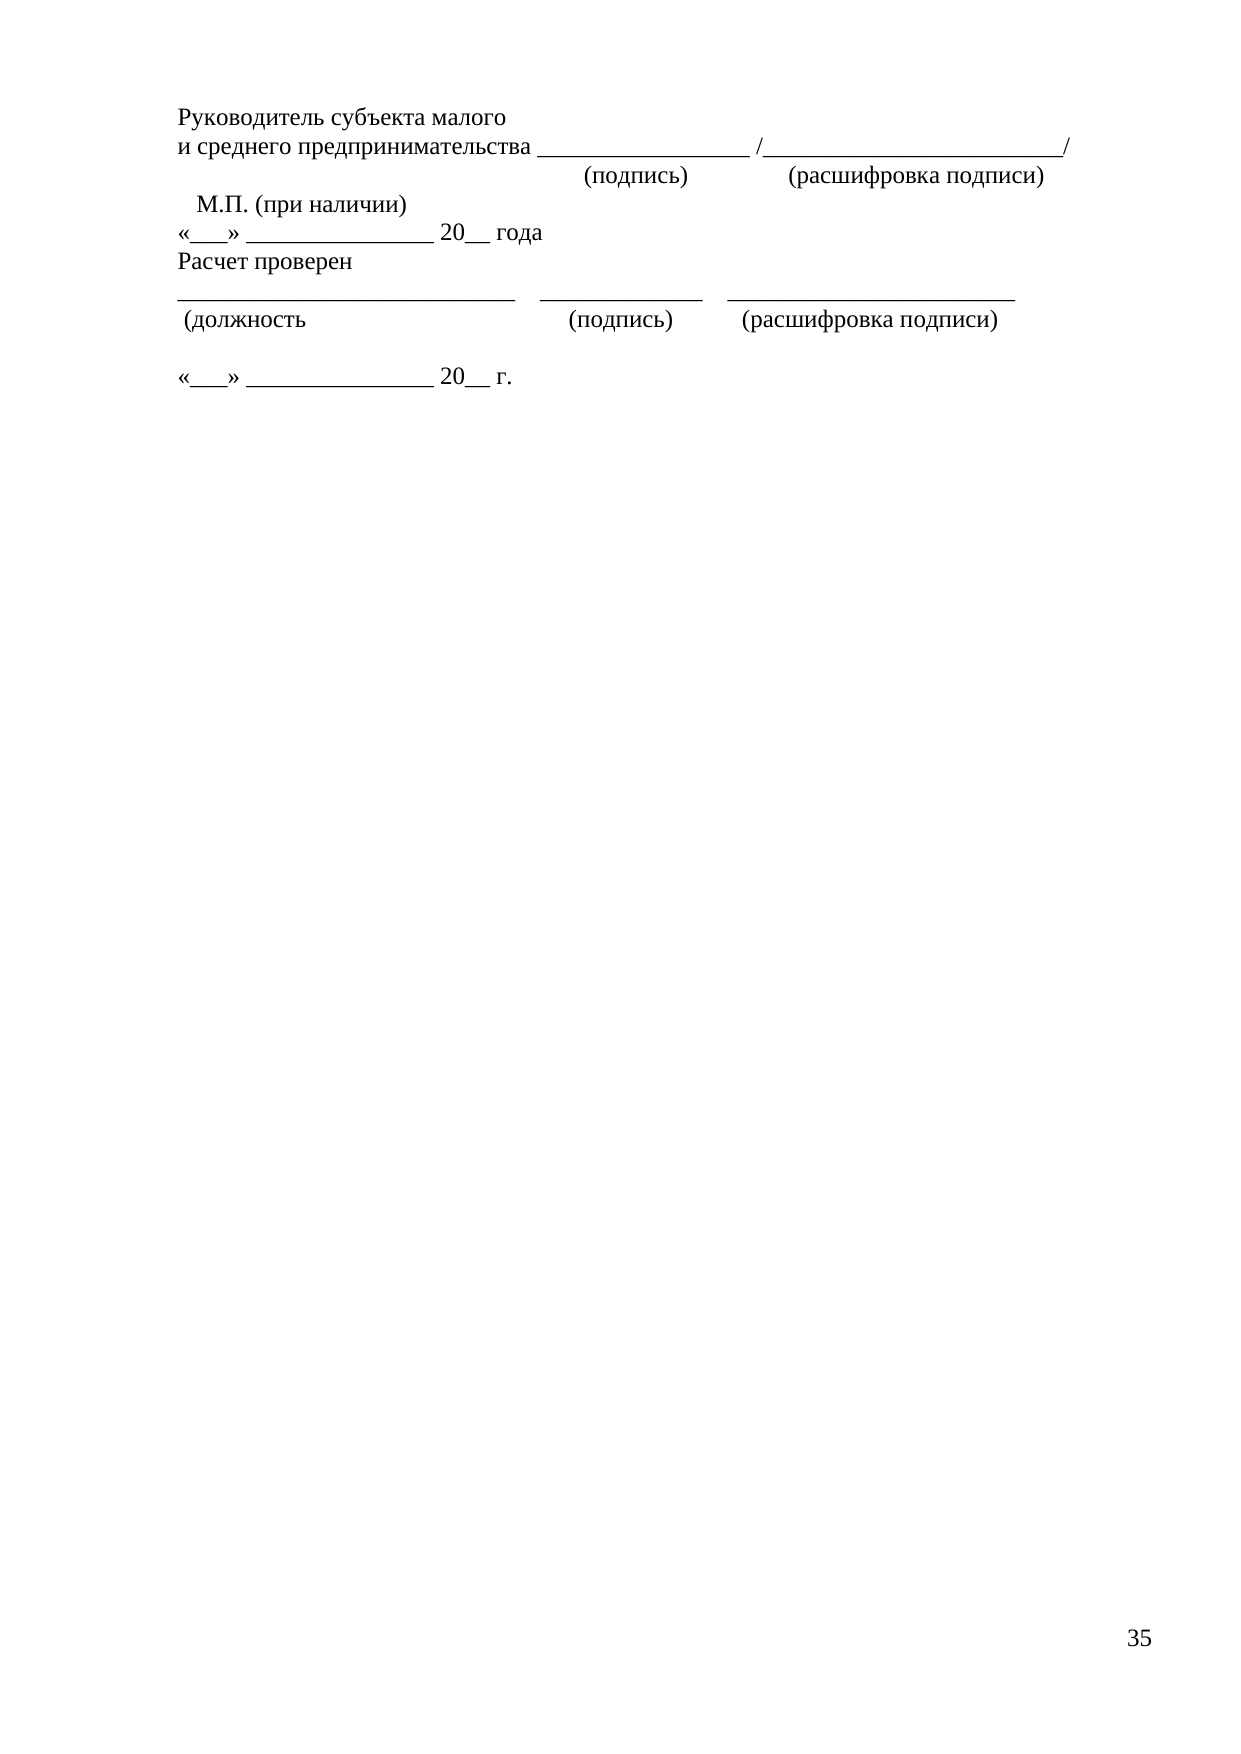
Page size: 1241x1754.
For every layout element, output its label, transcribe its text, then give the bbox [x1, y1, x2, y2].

text и среднего предпринимательства _________________ /________________________/ [177, 131, 1152, 160]
text Руководитель субъекта малого [177, 102, 1152, 131]
text «___» _______________ 20__ года [177, 217, 1152, 246]
text ___________________________ _____________ _______________________ [177, 275, 1152, 304]
text (должность (подпись) (расшифровка подписи) [177, 304, 1152, 332]
text Расчет проверен [177, 246, 1152, 275]
text «___» _______________ 20__ г. [177, 361, 1152, 390]
text (подпись) (расшифровка подписи) [177, 160, 1152, 189]
text М.П. (при наличии) [177, 189, 1152, 217]
